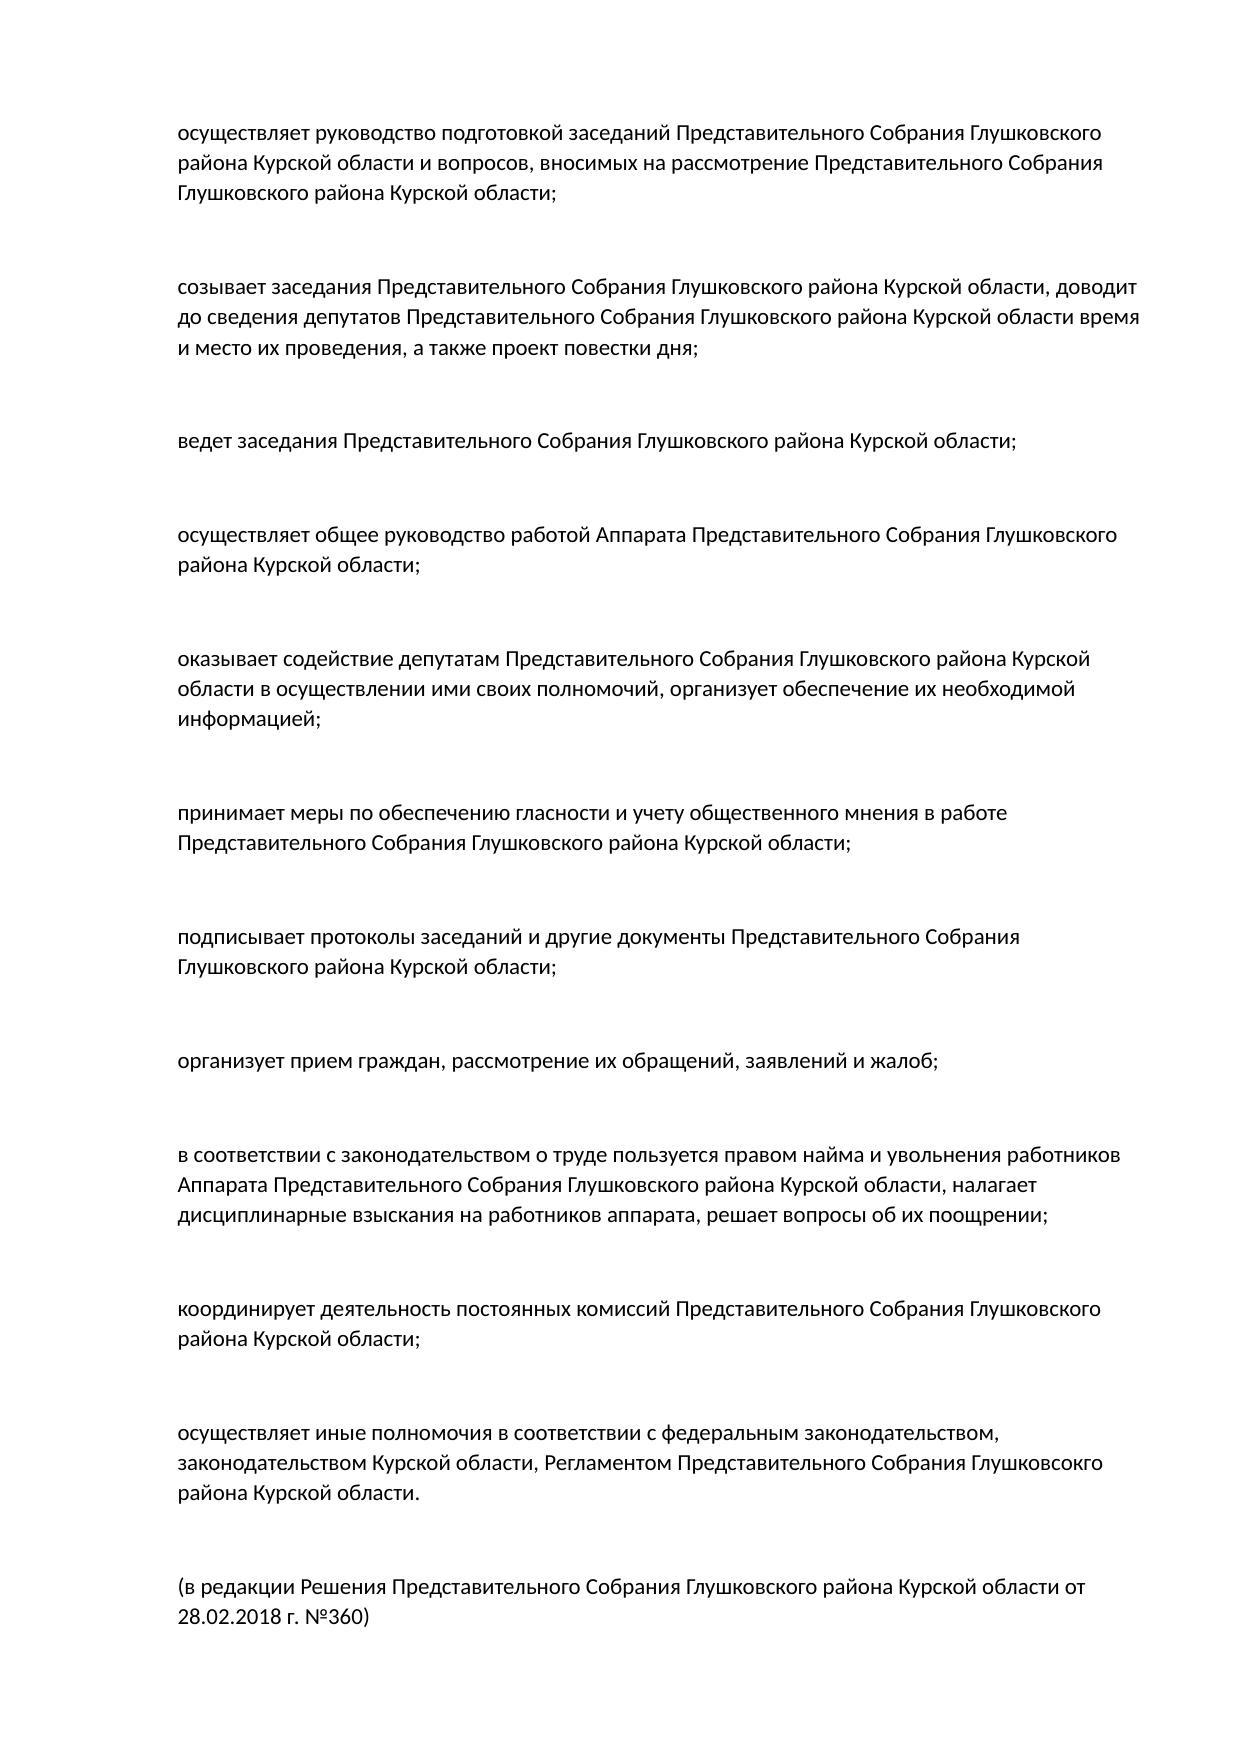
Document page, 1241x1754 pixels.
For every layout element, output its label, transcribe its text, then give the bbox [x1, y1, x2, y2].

text оказывает содействие депутатам Представительного Собрания Глушковского района Курской области в осуществлении ими своих полномочий, организует обеспечение их необходимой информацией; [177, 644, 1152, 733]
text ведет заседания Представительного Собрания Глушковского района Курской области; [177, 426, 1152, 454]
text подписывает протоколы заседаний и другие документы Представительного Собрания Глушковского района Курской области; [177, 922, 1152, 981]
text принимает меры по обеспечению гласности и учету общественного мнения в работе Представительного Собрания Глушковского района Курской области; [177, 798, 1152, 857]
text осуществляет иные полномочия в соответствии с федеральным законодательством, законодательством Курской области, Регламентом Представительного Собрания Глушковсокго района Курской области. [177, 1418, 1152, 1507]
text координирует деятельность постоянных комиссий Представительного Собрания Глушковского района Курской области; [177, 1294, 1152, 1352]
text осуществляет руководство подготовкой заседаний Представительного Собрания Глушковского района Курской области и вопросов, вносимых на рассмотрение Представительного Собрания Глушковского района Курской области; [177, 118, 1152, 207]
text созывает заседания Представительного Собрания Глушковского района Курской области, доводит до сведения депутатов Представительного Собрания Глушковского района Курской области время и место их проведения, а также проект повестки дня; [177, 272, 1152, 361]
text (в редакции Решения Представительного Собрания Глушковского района Курской области от 28.02.2018 г. №360) [177, 1572, 1152, 1631]
text осуществляет общее руководство работой Аппарата Представительного Собрания Глушковского района Курской области; [177, 520, 1152, 578]
text в соответствии с законодательством о труде пользуется правом найма и увольнения работников Аппарата Представительного Собрания Глушковского района Курской области, налагает дисциплинарные взыскания на работников аппарата, решает вопросы об их поощрении; [177, 1140, 1152, 1228]
text организует прием граждан, рассмотрение их обращений, заявлений и жалоб; [177, 1046, 1152, 1074]
